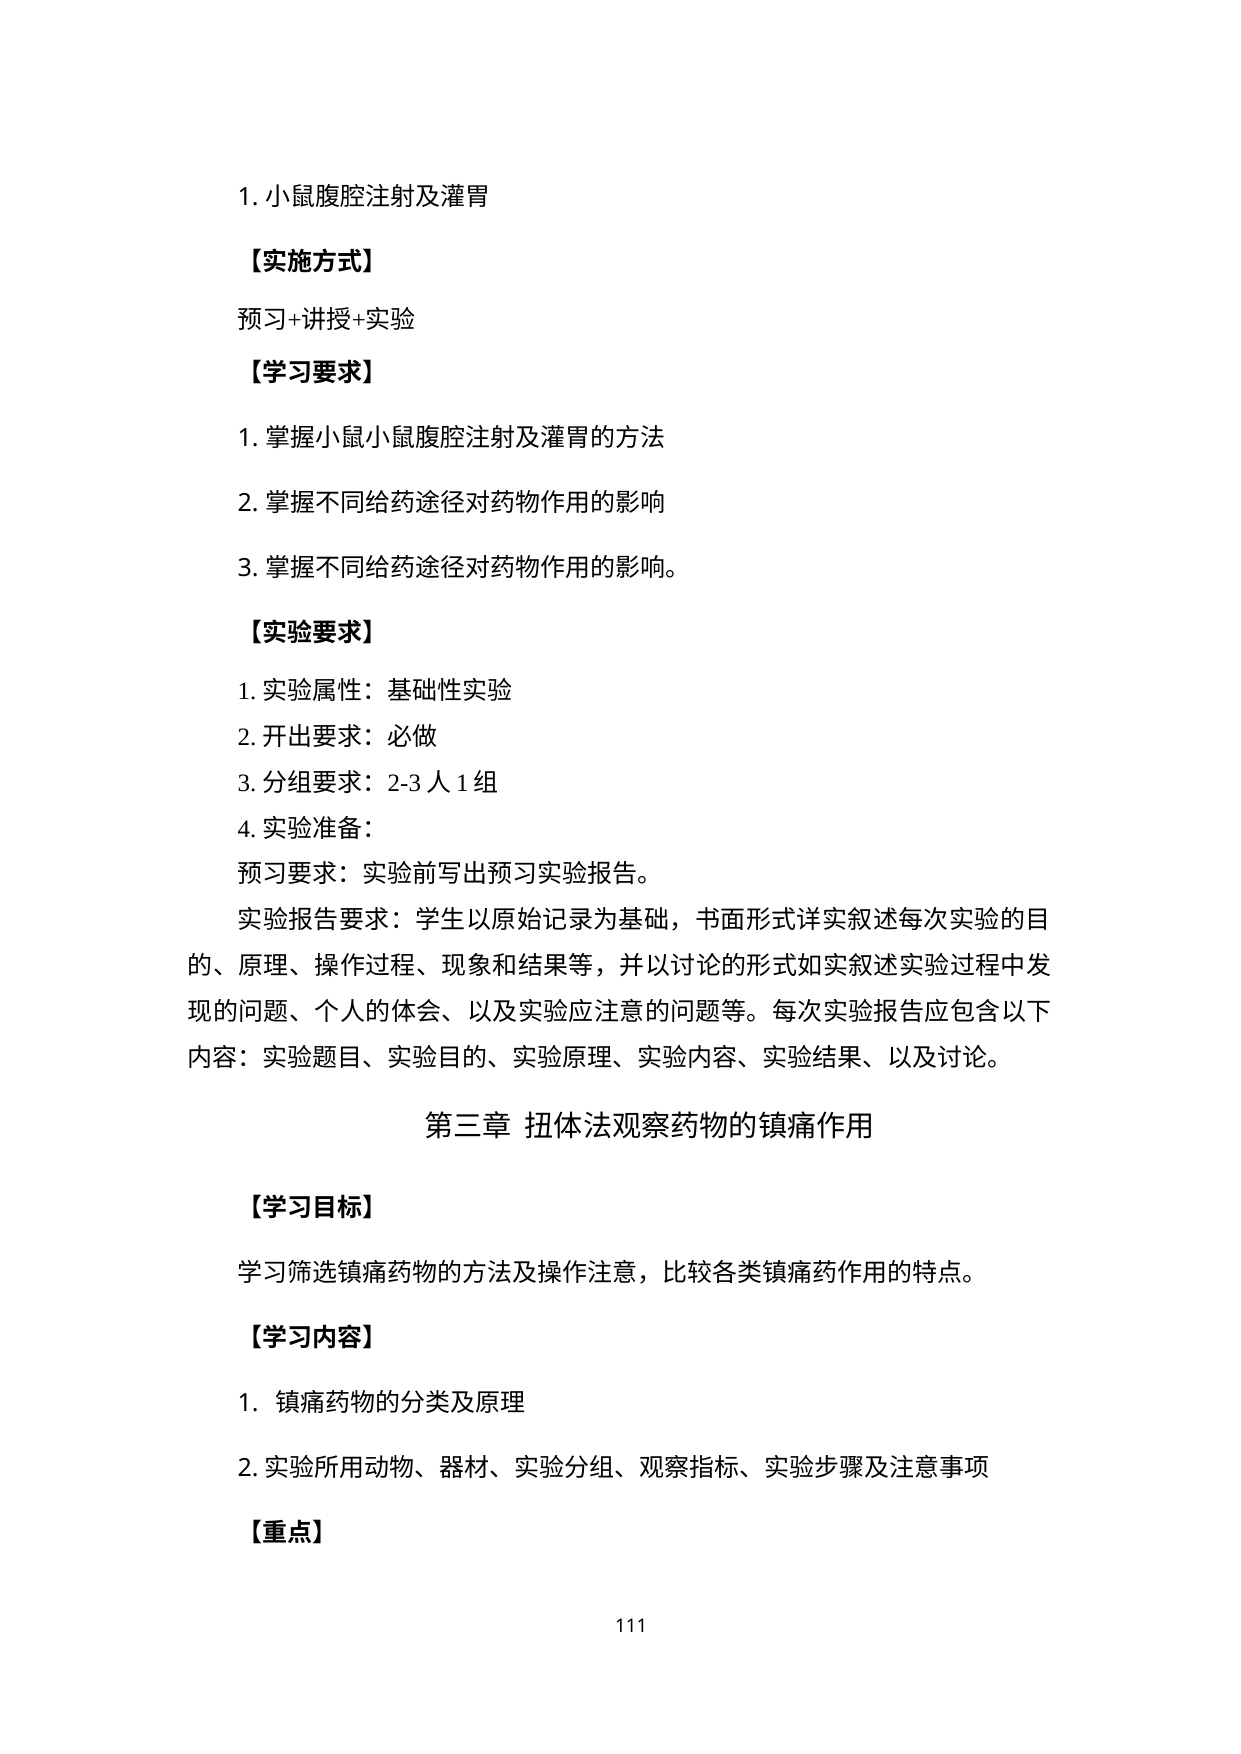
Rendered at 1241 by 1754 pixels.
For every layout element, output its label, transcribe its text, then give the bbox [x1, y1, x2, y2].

text 学习筛选镇痛药物的方法及操作注意，比较各类镇痛药作用的特点。 [187, 1238, 1053, 1303]
text 实验报告要求：学生以原始记录为基础，书面形式详实叙述每次实验的目的、原理、操作过程、现象和结果等，并以讨论的形式如实叙述实验过程中发现的问题、个人的体会、以及实验应注意的问题等。每次实验报告应包含以下内容：实验题目、实验目的、实验原理、实验内容、实验结果、以及讨论。 [187, 892, 1053, 1075]
text 2. 实验所用动物、器材、实验分组、观察指标、实验步骤及注意事项 [187, 1433, 1053, 1498]
text 【学习内容】 [187, 1303, 1053, 1368]
text 预习+讲授+实验 [187, 292, 1053, 338]
text 2. 开出要求：必做 [187, 709, 1053, 754]
text 【实验要求】 [187, 598, 1053, 663]
text 【学习目标】 [187, 1173, 1053, 1238]
text 【重点】 [187, 1498, 1053, 1563]
text 第三章 扭体法观察药物的镇痛作用 [187, 1092, 1053, 1157]
text 【学习要求】 [187, 338, 1053, 403]
list 小鼠腹腔注射及灌胃 [187, 162, 1053, 227]
list 镇痛药物的分类及原理 [237, 1368, 1053, 1433]
text 预习要求：实验前写出预习实验报告。 [187, 846, 1053, 892]
text 【实施方式】 [187, 227, 1053, 292]
text 1. 实验属性：基础性实验 [187, 663, 1053, 709]
text 1. 掌握小鼠小鼠腹腔注射及灌胃的方法 [187, 403, 1053, 468]
text 3. 分组要求：2-3人1组 [187, 754, 1053, 800]
list 掌握不同给药途径对药物作用的影响 [187, 468, 1053, 533]
list 掌握不同给药途径对药物作用的影响。 [187, 533, 1053, 598]
text 4. 实验准备： [187, 800, 1053, 846]
